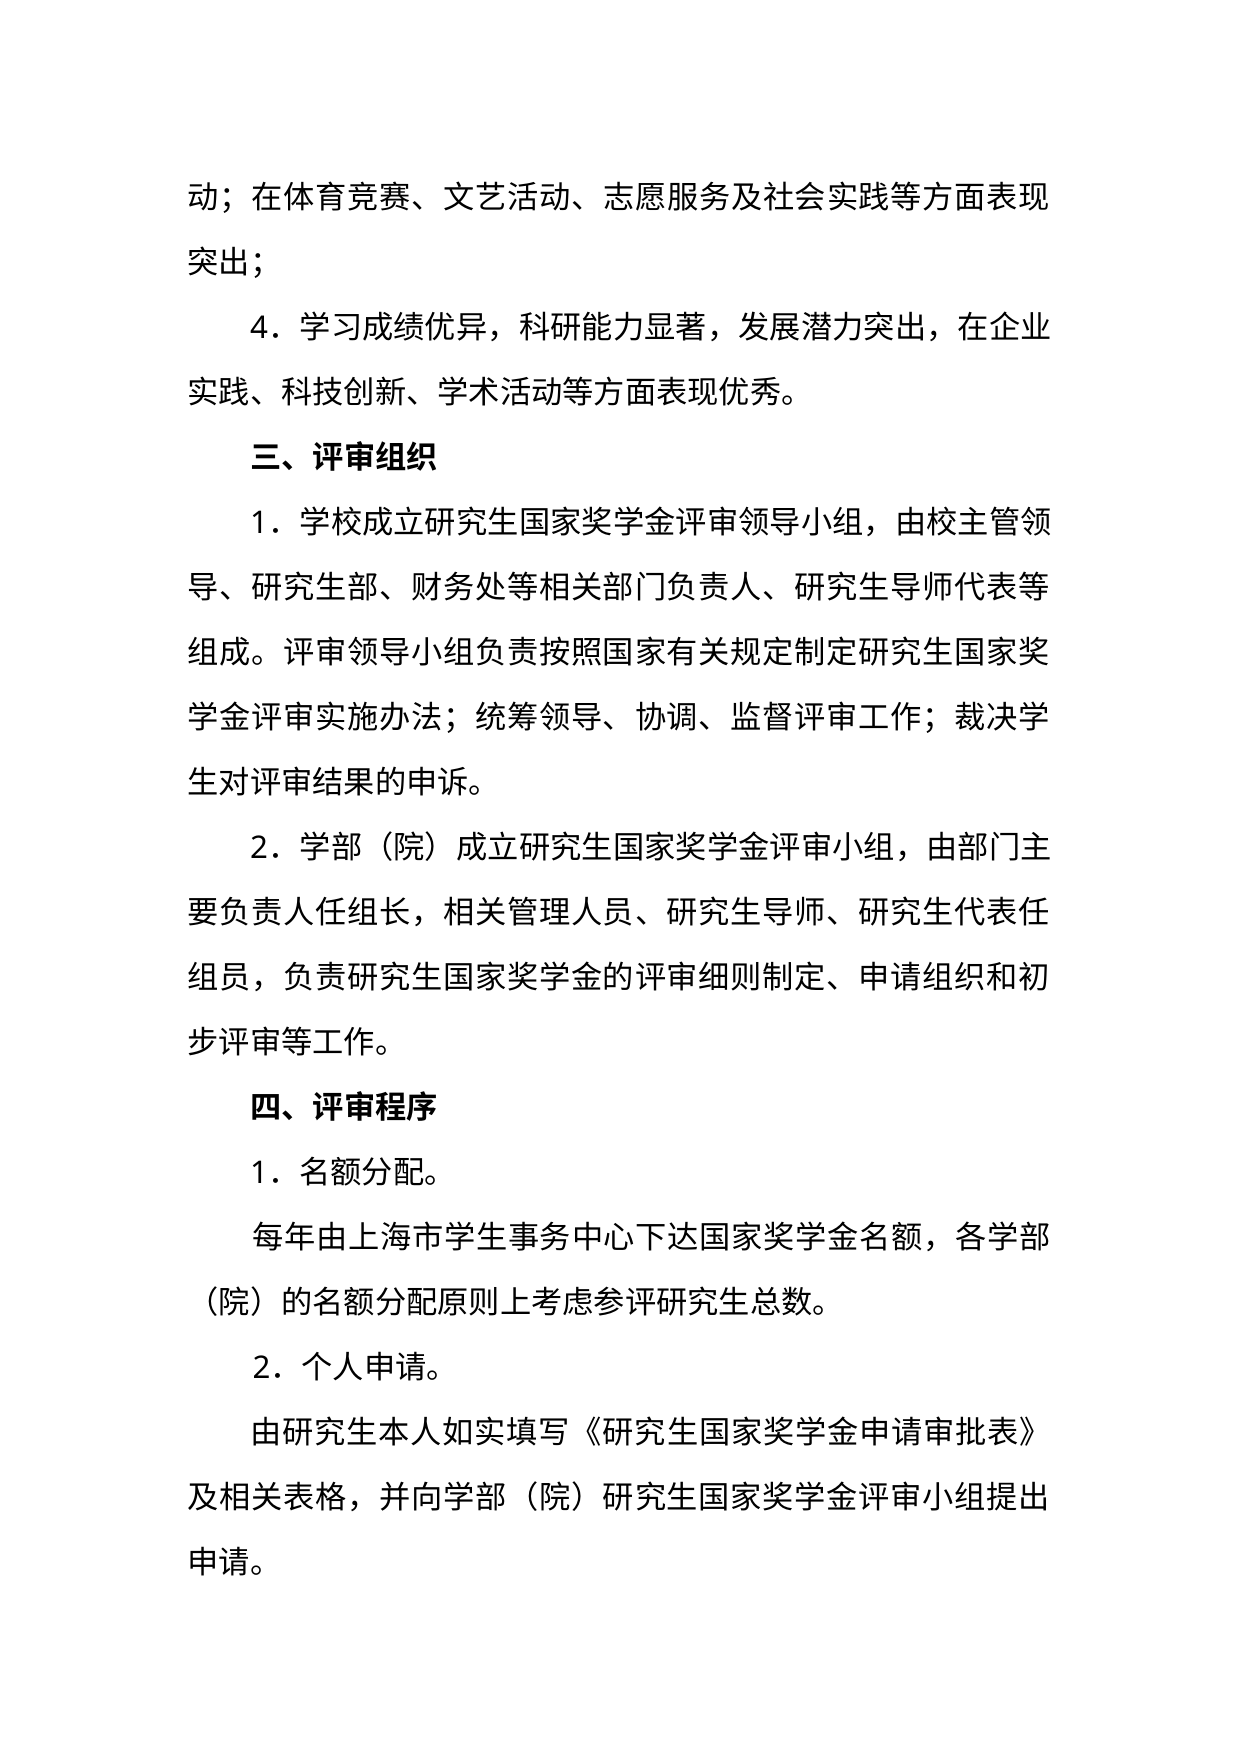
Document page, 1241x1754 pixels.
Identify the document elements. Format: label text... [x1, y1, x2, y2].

text 4．学习成绩优异，科研能力显著，发展潜力突出，在企业实践、科技创新、学术活动等方面表现优秀。 [187, 292, 1053, 422]
text 2．学部（院）成立研究生国家奖学金评审小组，由部门主要负责人任组长，相关管理人员、研究生导师、研究生代表任组员，负责研究生国家奖学金的评审细则制定、申请组织和初步评审等工作。 [187, 812, 1053, 1072]
text 由研究生本人如实填写《研究生国家奖学金申请审批表》及相关表格，并向学部（院）研究生国家奖学金评审小组提出申请。 [187, 1397, 1053, 1592]
text 1．学校成立研究生国家奖学金评审领导小组，由校主管领导、研究生部、财务处等相关部门负责人、研究生导师代表等组成。评审领导小组负责按照国家有关规定制定研究生国家奖学金评审实施办法；统筹领导、协调、监督评审工作；裁决学生对评审结果的申诉。 [187, 487, 1053, 812]
text 1．名额分配。 [187, 1137, 1053, 1202]
text 三、评审组织 [187, 422, 1053, 487]
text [187, 162, 1053, 292]
text 四、评审程序 [187, 1072, 1053, 1137]
text 每年由上海市学生事务中心下达国家奖学金名额，各学部（院）的名额分配原则上考虑参评研究生总数。 [187, 1202, 1053, 1332]
text 2．个人申请。 [187, 1332, 1053, 1397]
